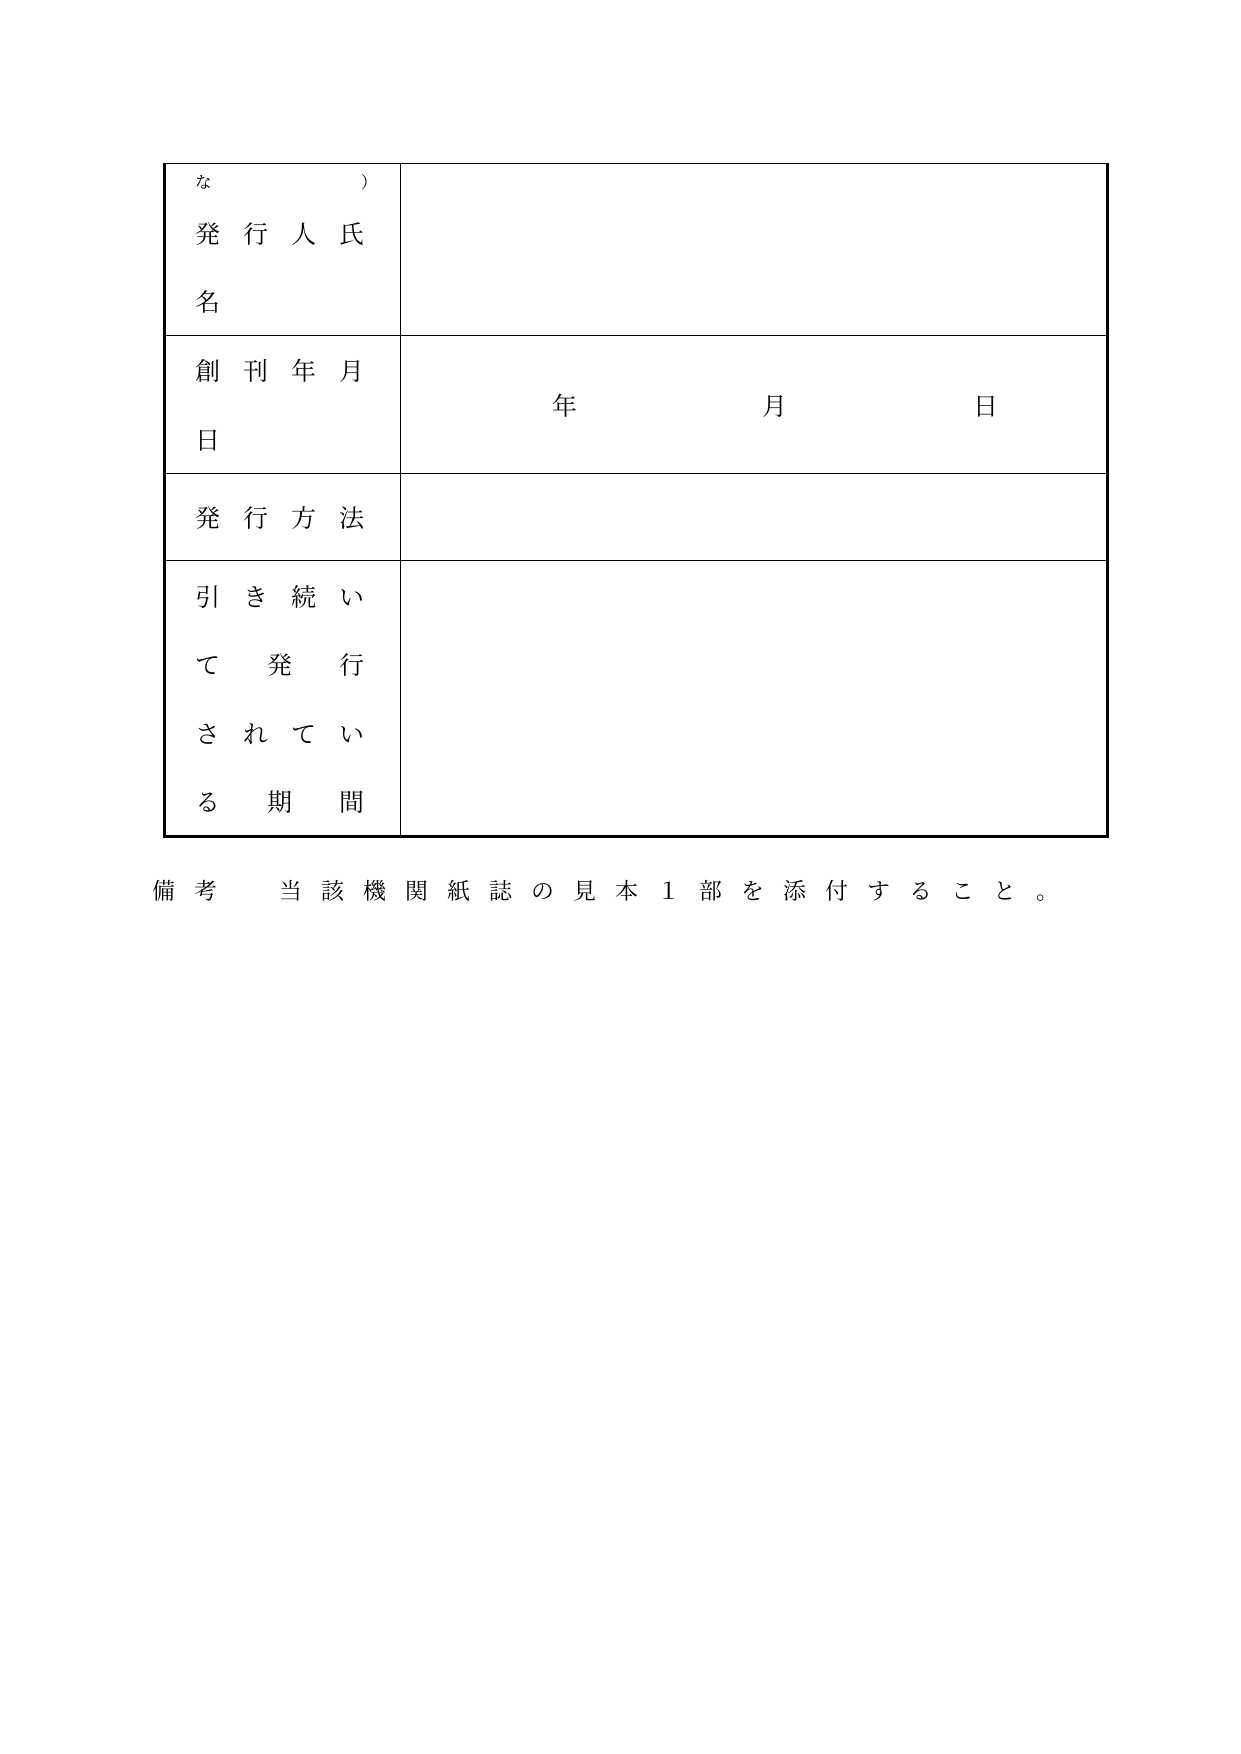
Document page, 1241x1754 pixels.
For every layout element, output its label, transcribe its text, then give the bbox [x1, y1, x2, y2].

table_cell [401, 474, 1106, 560]
table_cell 引き続いて発行 されている期間 [166, 561, 400, 835]
table_cell [401, 164, 1106, 335]
table_cell （ ふ り が な ） 発行人氏名 [166, 164, 400, 335]
text 備考 当該機関紙誌の見本１部を添付すること。 [153, 872, 1099, 906]
table_cell [401, 561, 1106, 835]
table_cell 発行方法 [166, 474, 400, 560]
table_cell 創刊年月日 [166, 336, 400, 473]
table_cell 年 月 日 [401, 336, 1106, 473]
